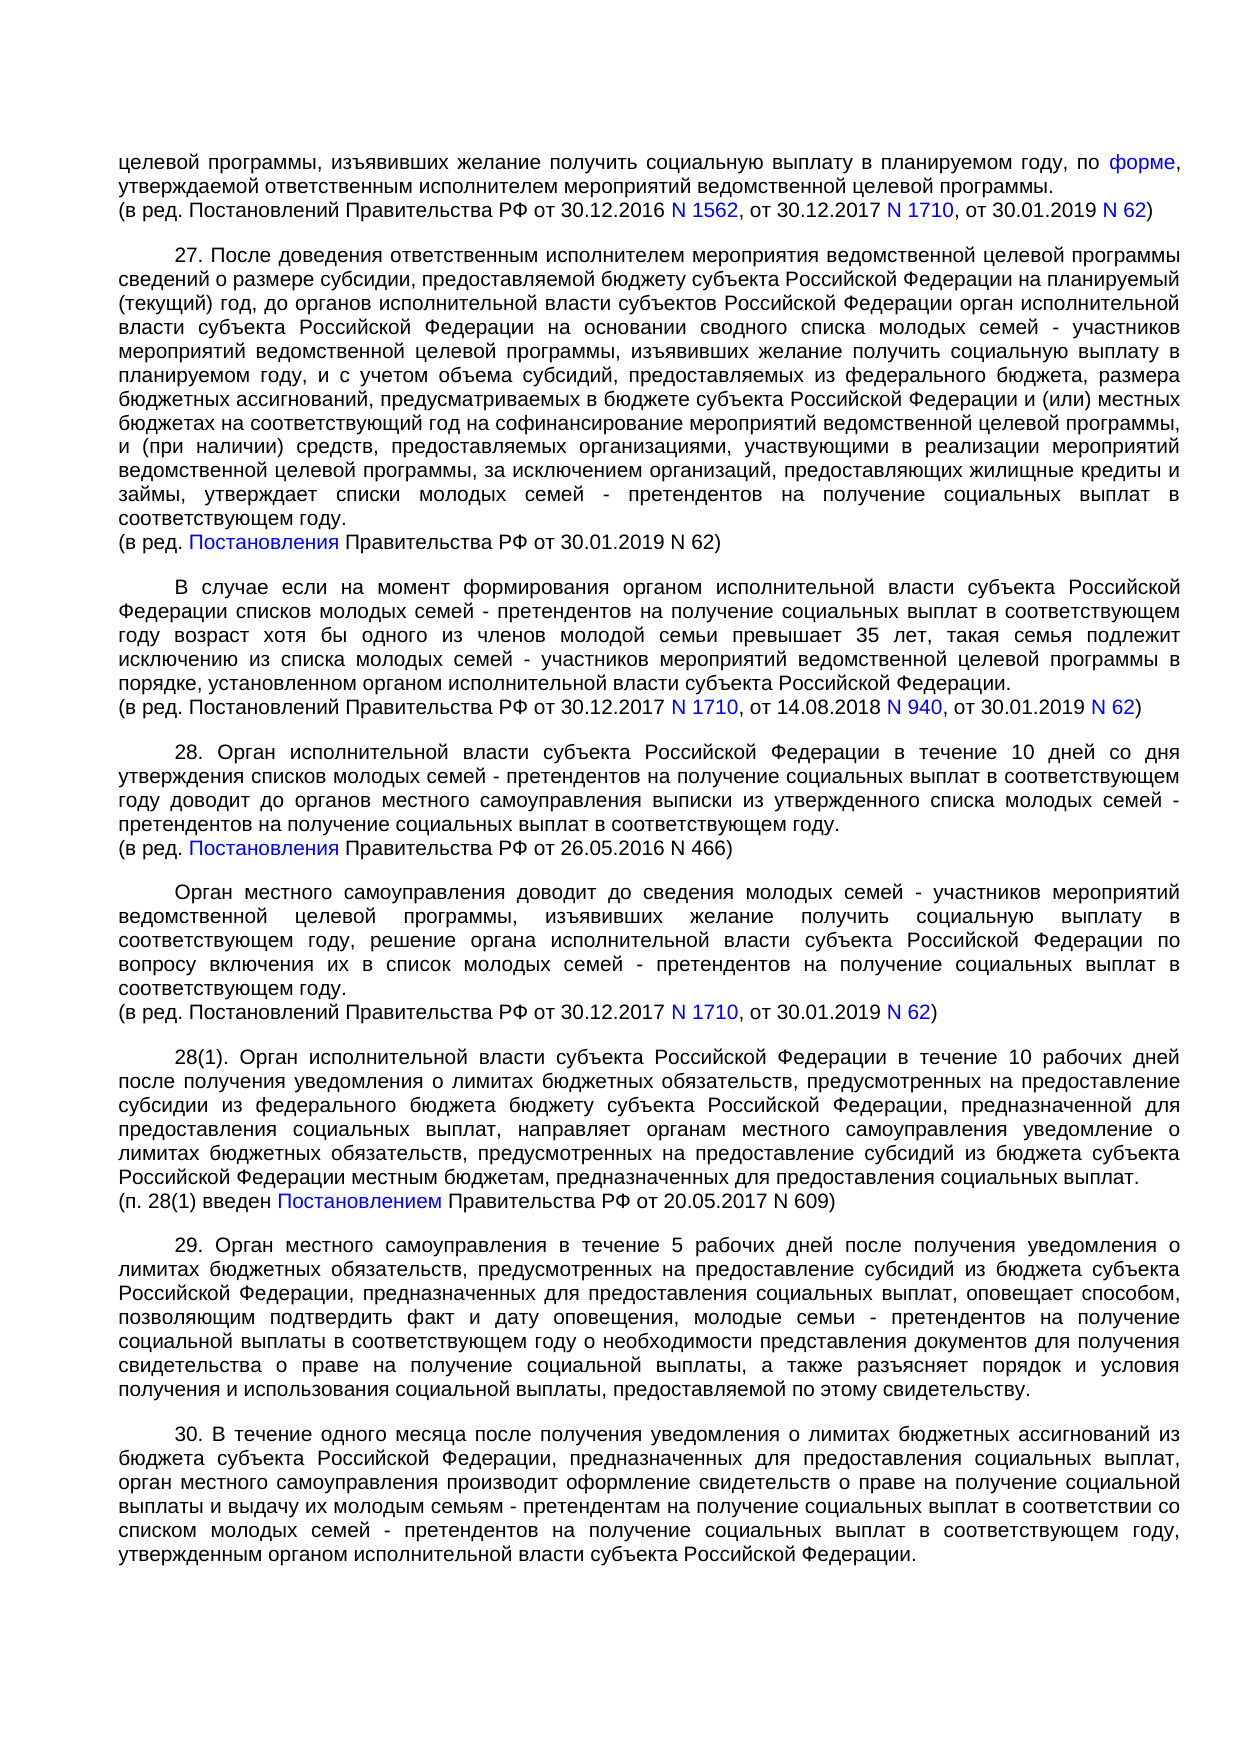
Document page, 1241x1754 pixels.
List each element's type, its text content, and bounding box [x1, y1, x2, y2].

text (в ред. Постановления Правительства РФ от 26.05.2016 N 466) [118, 835, 1181, 859]
text (в ред. Постановлений Правительства РФ от 30.12.2017 N 1710, от 30.01.2019 N 62) [118, 1000, 1181, 1024]
text (в ред. Постановлений Правительства РФ от 30.12.2017 N 1710, от 14.08.2018 N 940, от 30.01.2019 N 62) [118, 695, 1181, 719]
text 28. Орган исполнительной власти субъекта Российской Федерации в течение 10 дней со дня утверждения списков молодых семей - претендентов на получение социальных выплат в соответствующем году доводит до органов местного самоуправления выписки из утвержденного списка молодых семей - претендентов на получение социальных выплат в соответствующем году. [118, 739, 1181, 835]
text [118, 150, 1181, 198]
text 28(1). Орган исполнительной власти субъекта Российской Федерации в течение 10 рабочих дней после получения уведомления о лимитах бюджетных обязательств, предусмотренных на предоставление субсидии из федерального бюджета бюджету субъекта Российской Федерации, предназначенной для предоставления социальных выплат, направляет органам местного самоуправления уведомление о лимитах бюджетных обязательств, предусмотренных на предоставление субсидий из бюджета субъекта Российской Федерации местным бюджетам, предназначенных для предоставления социальных выплат. [118, 1045, 1181, 1188]
text В случае если на момент формирования органом исполнительной власти субъекта Российской Федерации списков молодых семей - претендентов на получение социальных выплат в соответствующем году возраст хотя бы одного из членов молодой семьи превышает 35 лет, такая семья подлежит исключению из списка молодых семей - участников мероприятий ведомственной целевой программы в порядке, установленном органом исполнительной власти субъекта Российской Федерации. [118, 575, 1181, 695]
text (в ред. Постановления Правительства РФ от 30.01.2019 N 62) [118, 530, 1181, 554]
text 27. После доведения ответственным исполнителем мероприятия ведомственной целевой программы сведений о размере субсидии, предоставляемой бюджету субъекта Российской Федерации на планируемый (текущий) год, до органов исполнительной власти субъектов Российской Федерации орган исполнительной власти субъекта Российской Федерации на основании сводного списка молодых семей - участников мероприятий ведомственной целевой программы, изъявивших желание получить социальную выплату в планируемом году, и с учетом объема субсидий, предоставляемых из федерального бюджета, размера бюджетных ассигнований, предусматриваемых в бюджете субъекта Российской Федерации и (или) местных бюджетах на соответствующий год на софинансирование мероприятий ведомственной целевой программы, и (при наличии) средств, предоставляемых организациями, участвующими в реализации мероприятий ведомственной целевой программы, за исключением организаций, предоставляющих жилищные кредиты и займы, утверждает списки молодых семей - претендентов на получение социальных выплат в соответствующем году. [118, 243, 1181, 530]
text 29. Орган местного самоуправления в течение 5 рабочих дней после получения уведомления о лимитах бюджетных обязательств, предусмотренных на предоставление субсидий из бюджета субъекта Российской Федерации, предназначенных для предоставления социальных выплат, оповещает способом, позволяющим подтвердить факт и дату оповещения, молодые семьи - претендентов на получение социальной выплаты в соответствующем году о необходимости представления документов для получения свидетельства о праве на получение социальной выплаты, а также разъясняет порядок и условия получения и использования социальной выплаты, предоставляемой по этому свидетельству. [118, 1233, 1181, 1401]
text (в ред. Постановлений Правительства РФ от 30.12.2016 N 1562, от 30.12.2017 N 1710, от 30.01.2019 N 62) [118, 198, 1181, 222]
text (п. 28(1) введен Постановлением Правительства РФ от 20.05.2017 N 609) [118, 1188, 1181, 1212]
text Орган местного самоуправления доводит до сведения молодых семей - участников мероприятий ведомственной целевой программы, изъявивших желание получить социальную выплату в соответствующем году, решение органа исполнительной власти субъекта Российской Федерации по вопросу включения их в список молодых семей - претендентов на получение социальных выплат в соответствующем году. [118, 880, 1181, 1000]
text 30. В течение одного месяца после получения уведомления о лимитах бюджетных ассигнований из бюджета субъекта Российской Федерации, предназначенных для предоставления социальных выплат, орган местного самоуправления производит оформление свидетельств о праве на получение социальной выплаты и выдачу их молодым семьям - претендентам на получение социальных выплат в соответствии со списком молодых семей - претендентов на получение социальных выплат в соответствующем году, утвержденным органом исполнительной власти субъекта Российской Федерации. [118, 1422, 1181, 1566]
